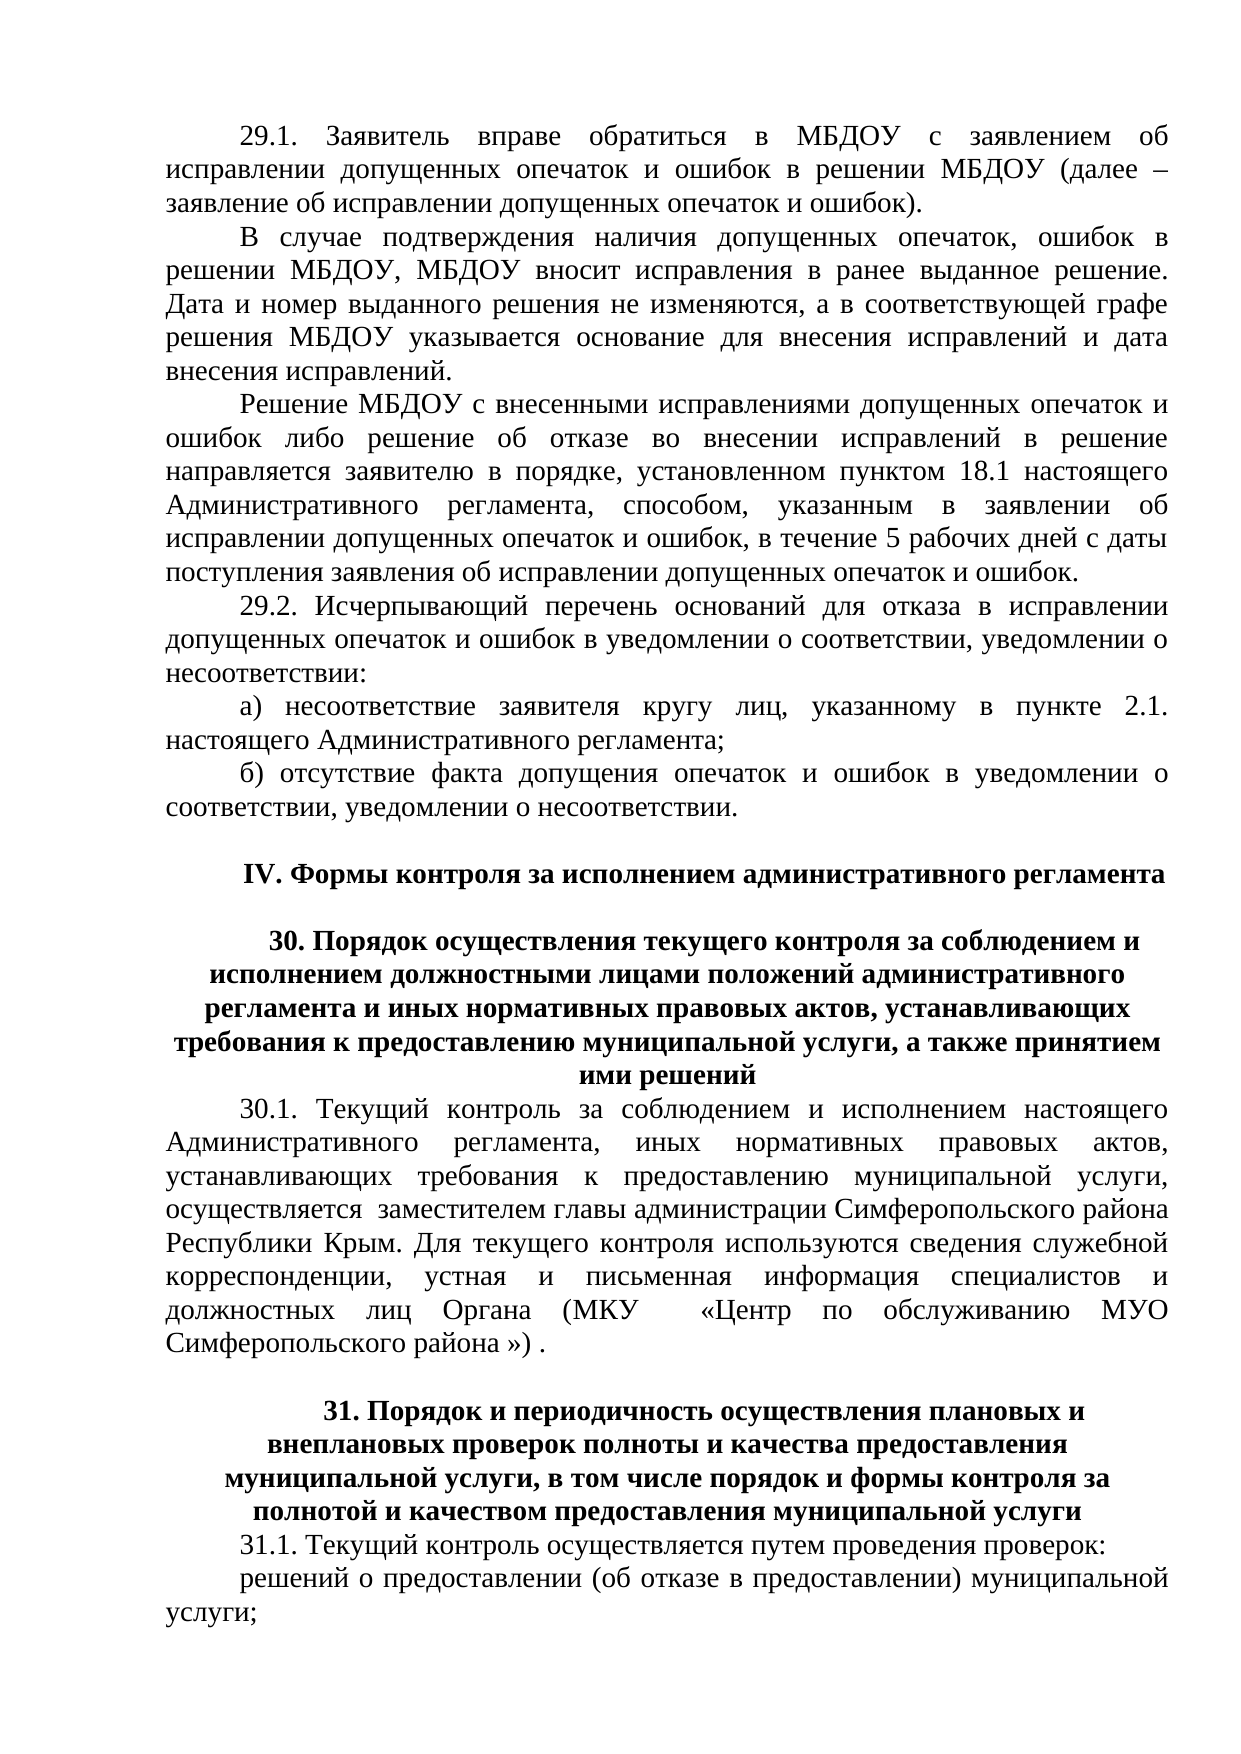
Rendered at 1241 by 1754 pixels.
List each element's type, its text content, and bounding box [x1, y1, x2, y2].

text а) несоответствие заявителя кругу лиц, указанному в пункте 2.1. настоящего Административного регламента; [165, 688, 1169, 755]
text решений о предоставлении (об отказе в предоставлении) муниципальной услуги; [165, 1560, 1169, 1627]
text Решение МБДОУ с внесенными исправлениями допущенных опечаток и ошибок либо решение об отказе во внесении исправлений в решение направляется заявителю в порядке, установленном пунктом 18.1 настоящего Административного регламента, способом, указанным в заявлении об исправлении допущенных опечаток и ошибок, в течение 5 рабочих дней с даты поступления заявления об исправлении допущенных опечаток и ошибок. [165, 386, 1169, 588]
text В случае подтверждения наличия допущенных опечаток, ошибок в решении МБДОУ, МБДОУ вносит исправления в ранее выданное решение. Дата и номер выданного решения не изменяются, а в соответствующей графе решения МБДОУ указывается основание для внесения исправлений и дата внесения исправлений. [165, 219, 1169, 386]
text 31. Порядок и периодичность осуществления плановых и внеплановых проверок полноты и качества предоставления муниципальной услуги, в том числе порядок и формы контроля за полнотой и качеством предоставления муниципальной услуги [165, 1393, 1169, 1527]
text 29.1. Заявитель вправе обратиться в МБДОУ с заявлением об исправлении допущенных опечаток и ошибок в решении МБДОУ (далее – заявление об исправлении допущенных опечаток и ошибок). [165, 118, 1169, 219]
text 29.2. Исчерпывающий перечень оснований для отказа в исправлении допущенных опечаток и ошибок в уведомлении о соответствии, уведомлении о несоответствии: [165, 588, 1169, 688]
text б) отсутствие факта допущения опечаток и ошибок в уведомлении о соответствии, уведомлении о несоответствии. [165, 755, 1169, 822]
text 30. Порядок осуществления текущего контроля за соблюдением и исполнением должностными лицами положений административного регламента и иных нормативных правовых актов, устанавливающих требования к предоставлению муниципальной услуги, а также принятием ими решений [165, 923, 1169, 1091]
text 30.1. Текущий контроль за соблюдением и исполнением настоящего Административного регламента, иных нормативных правовых актов, устанавливающих требования к предоставлению муниципальной услуги, осуществляется заместителем главы администрации Симферопольского района Республики Крым. Для текущего контроля используются сведения служебной корреспонденции, устная и письменная информация специалистов и должностных лиц Органа (МКУ «Центр по обслуживанию МУО Симферопольского района ») . [165, 1091, 1169, 1359]
text IV. Формы контроля за исполнением административного регламента [165, 856, 1169, 889]
text 31.1. Текущий контроль осуществляется путем проведения проверок: [165, 1527, 1169, 1560]
